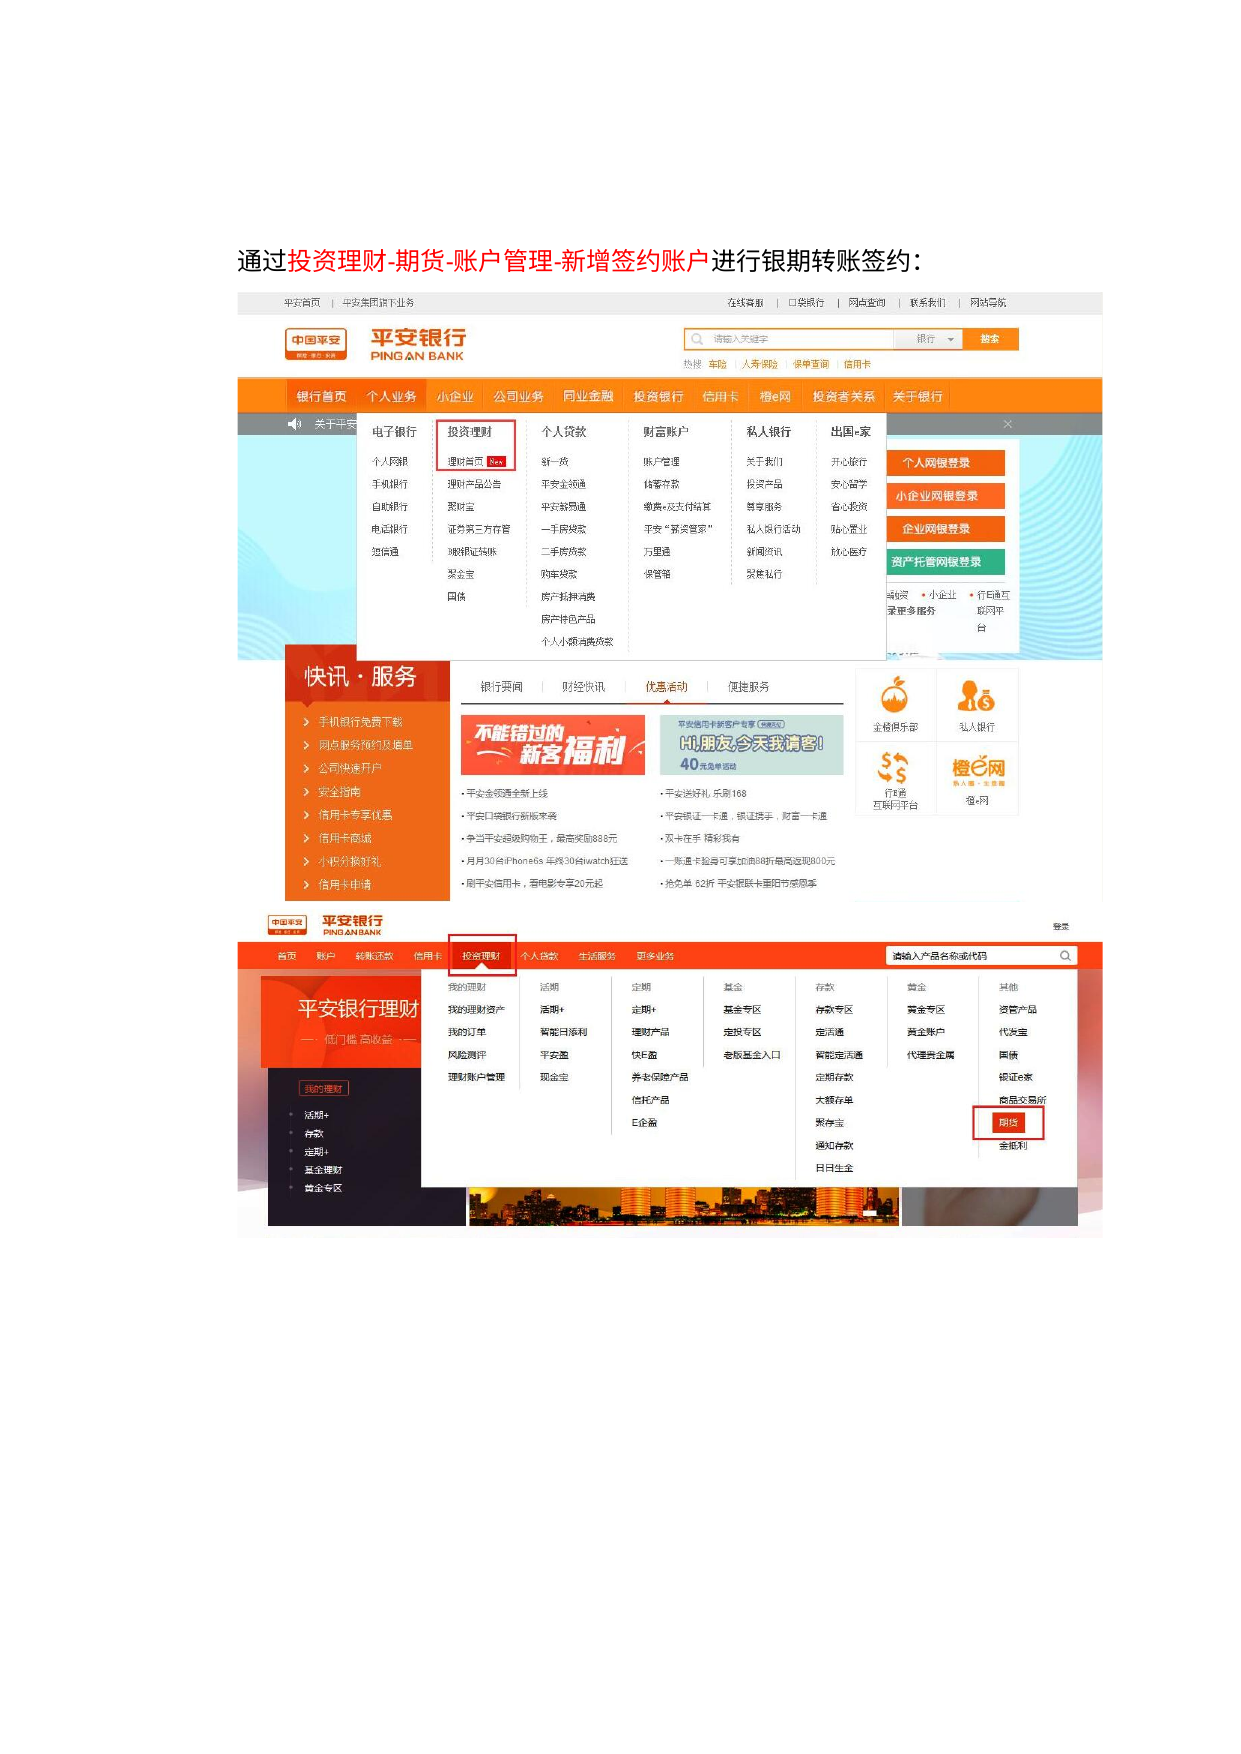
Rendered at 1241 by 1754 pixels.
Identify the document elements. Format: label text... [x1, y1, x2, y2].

picture [237, 909, 1103, 1238]
picture [237, 292, 1103, 902]
text 通过投资理财-期货-账户管理-新增签约账户进行银期转账签约： [187, 227, 1053, 292]
